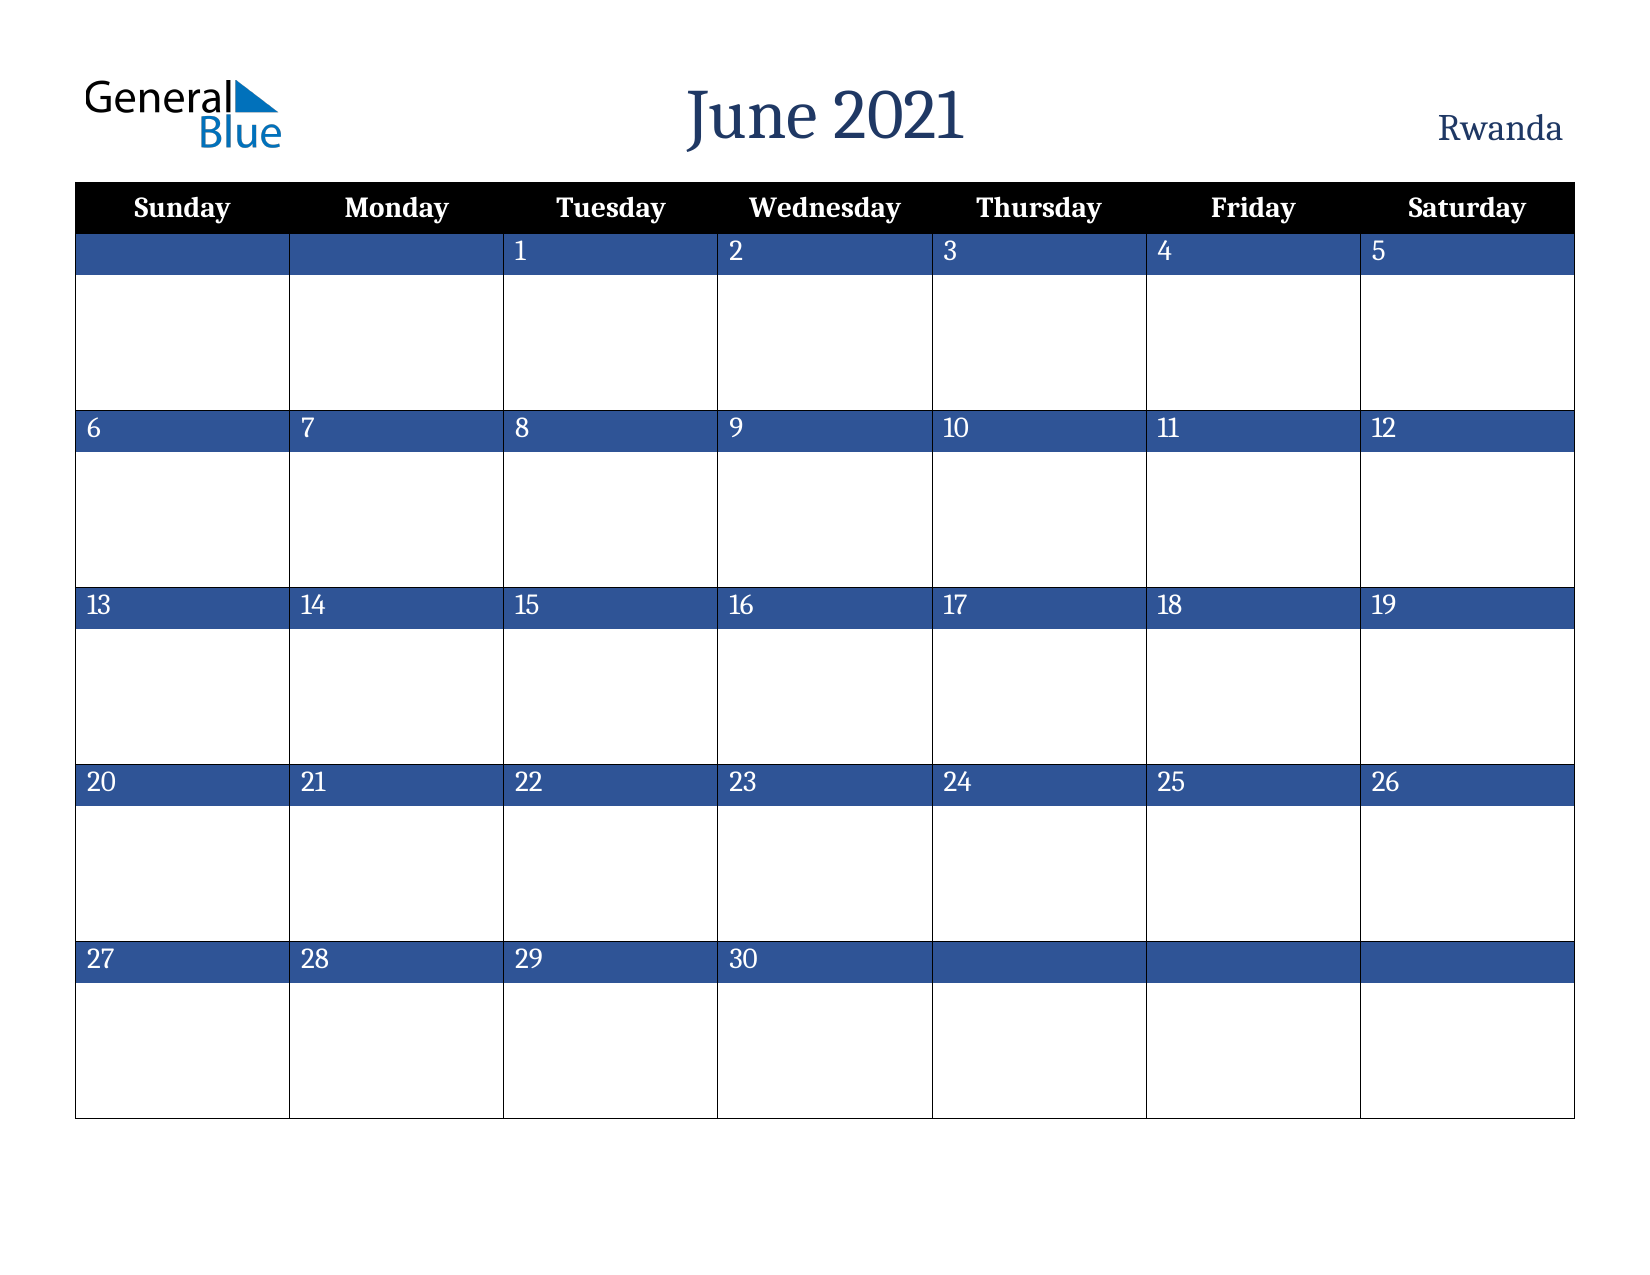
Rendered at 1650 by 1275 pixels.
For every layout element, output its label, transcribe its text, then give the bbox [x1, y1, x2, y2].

table_cell 6 [76, 411, 289, 452]
table_cell [718, 806, 932, 941]
table_cell [1147, 806, 1360, 941]
table_header [76, 75, 503, 182]
table_cell [76, 629, 289, 764]
table_cell [76, 806, 289, 941]
table_cell 24 [933, 765, 1146, 806]
table_cell 2 [718, 234, 932, 275]
table_cell [76, 234, 289, 275]
table_cell [1361, 452, 1574, 587]
table_cell 22 [504, 765, 717, 806]
table_cell [504, 806, 717, 941]
table_cell [290, 234, 503, 275]
picture [86, 80, 281, 148]
table_cell Saturday [1361, 183, 1574, 233]
table_cell Friday [1147, 183, 1360, 233]
table_cell [933, 942, 1146, 983]
table_cell [1147, 983, 1360, 1118]
table_cell 11 [1147, 411, 1360, 452]
table_cell 28 [290, 942, 503, 983]
table_cell Tuesday [504, 183, 717, 233]
table_cell 16 [718, 588, 932, 629]
table_cell [1147, 275, 1360, 410]
table_cell [76, 983, 289, 1118]
table_cell [718, 983, 932, 1118]
table_cell [933, 452, 1146, 587]
table_cell 1 [504, 234, 717, 275]
table_cell 7 [290, 411, 503, 452]
table_cell 18 [1147, 588, 1360, 629]
table_cell [1361, 806, 1574, 941]
table_cell [1361, 983, 1574, 1118]
table_cell 27 [76, 942, 289, 983]
table_cell [933, 983, 1146, 1118]
table_cell [1361, 942, 1574, 983]
table_cell [933, 275, 1146, 410]
table_cell [1361, 275, 1574, 410]
table_cell 29 [504, 942, 717, 983]
table_cell Wednesday [718, 183, 932, 233]
table_cell [290, 275, 503, 410]
table_header Rwanda [1146, 75, 1574, 182]
table_cell 12 [1361, 411, 1574, 452]
table_cell [933, 806, 1146, 941]
table_cell 8 [504, 411, 717, 452]
table_cell Sunday [76, 183, 289, 233]
table_cell [290, 452, 503, 587]
table_cell 30 [718, 942, 932, 983]
table_cell 10 [933, 411, 1146, 452]
table_cell [718, 452, 932, 587]
table_cell 23 [718, 765, 932, 806]
table_cell 20 [76, 765, 289, 806]
table_cell 3 [933, 234, 1146, 275]
table_cell 17 [933, 588, 1146, 629]
table_cell 9 [718, 411, 932, 452]
table_cell [290, 629, 503, 764]
table_cell Monday [290, 183, 503, 233]
table_cell 14 [290, 588, 503, 629]
table_cell Thursday [933, 183, 1146, 233]
table_cell 19 [1361, 588, 1574, 629]
table_cell 25 [1147, 765, 1360, 806]
table_cell [933, 629, 1146, 764]
table_header June 2021 [504, 75, 1146, 182]
table_cell [504, 275, 717, 410]
table_cell 13 [76, 588, 289, 629]
table_cell [718, 629, 932, 764]
table_cell [504, 629, 717, 764]
table_cell [504, 452, 717, 587]
table_cell 5 [1361, 234, 1574, 275]
table_cell [290, 983, 503, 1118]
table_cell [1147, 629, 1360, 764]
table_cell [504, 983, 717, 1118]
table_cell [718, 275, 932, 410]
table_cell 15 [504, 588, 717, 629]
table_cell [76, 452, 289, 587]
table_cell [290, 806, 503, 941]
table_cell [1361, 629, 1574, 764]
table_cell 21 [290, 765, 503, 806]
table_cell 26 [1361, 765, 1574, 806]
table_cell [1147, 452, 1360, 587]
table_cell [1147, 942, 1360, 983]
table_cell 4 [1147, 234, 1360, 275]
table_cell [76, 275, 289, 410]
